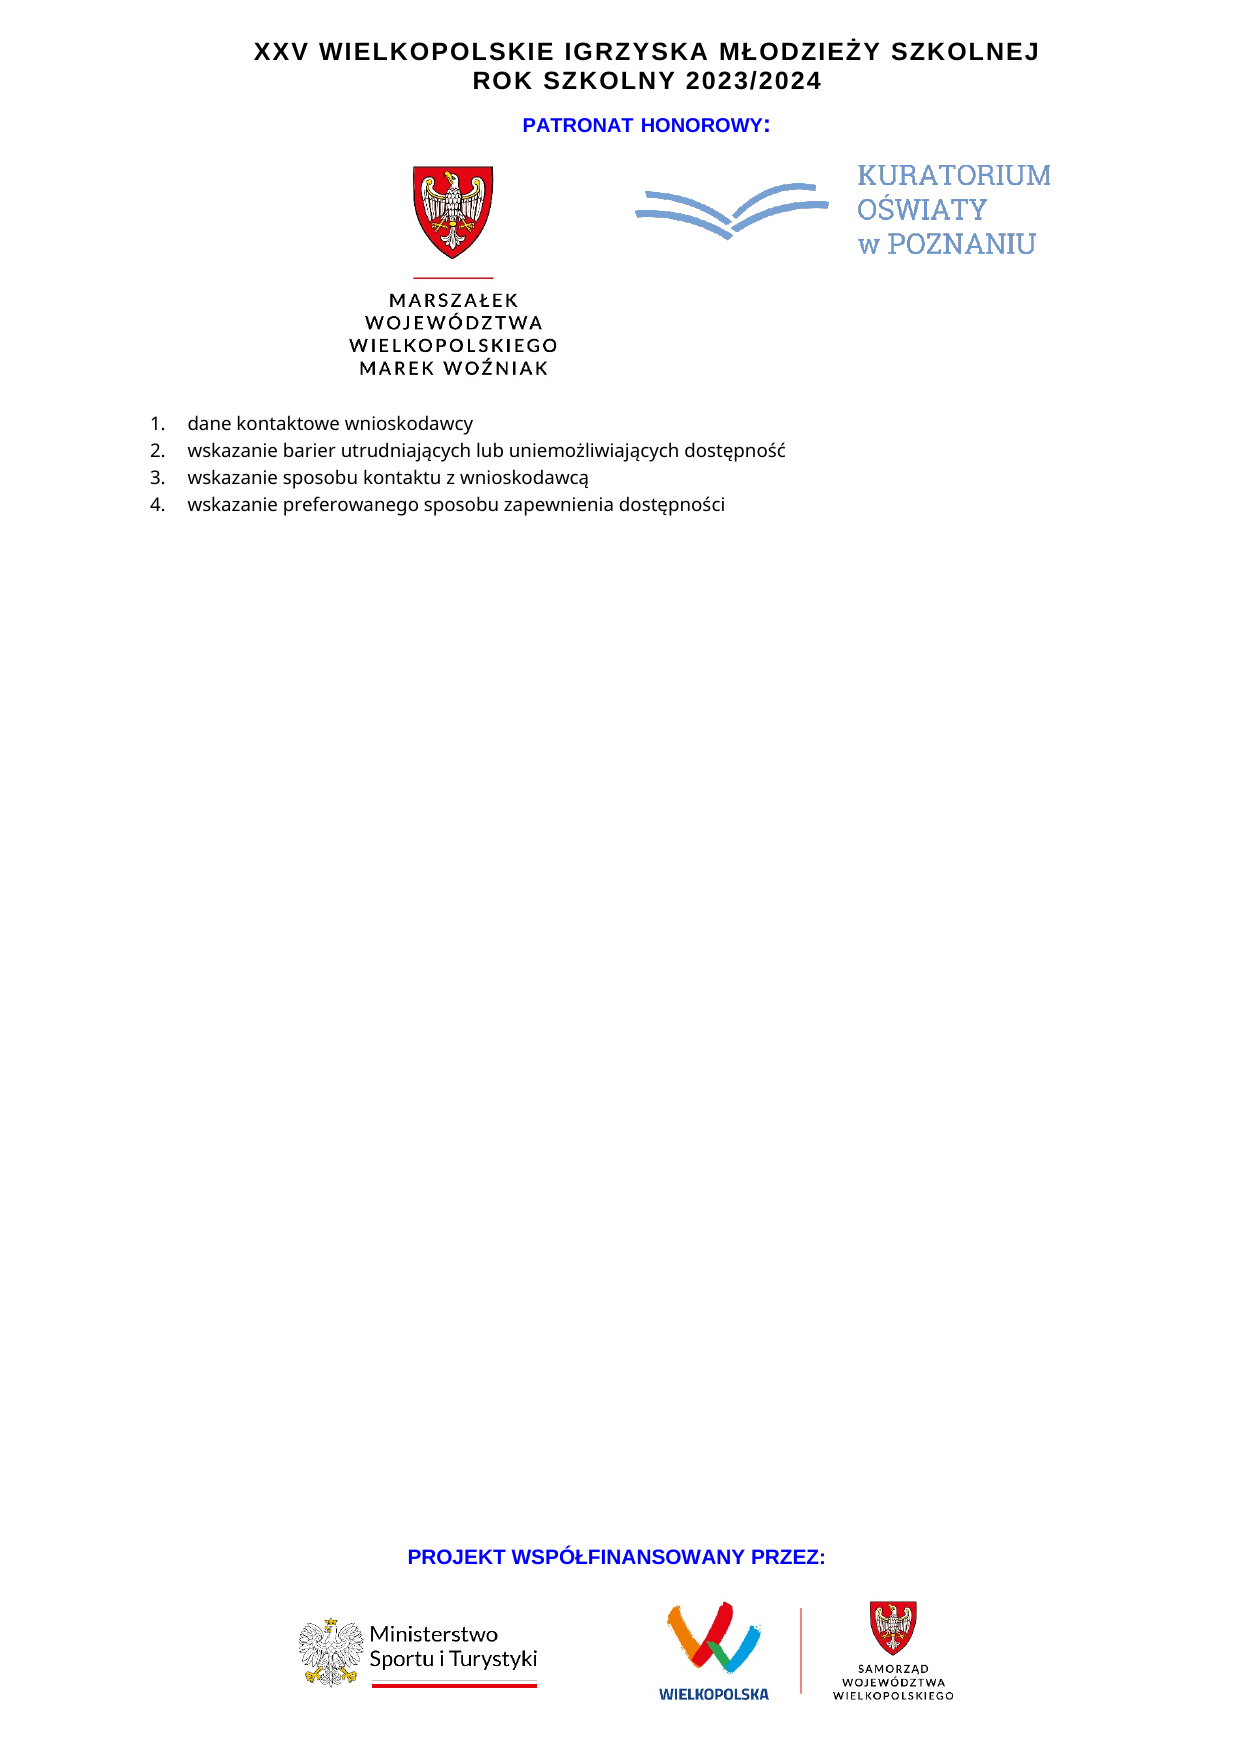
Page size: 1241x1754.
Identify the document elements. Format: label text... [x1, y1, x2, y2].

list dane kontaktowe wnioskodawcy [150, 411, 1181, 436]
picture [629, 1584, 983, 1717]
picture [282, 1601, 553, 1704]
list wskazanie barier utrudniających lub uniemożliwiających dostępność [150, 437, 1181, 463]
picture [634, 165, 1051, 254]
list wskazanie sposobu kontaktu z wnioskodawcą [150, 464, 1181, 490]
list wskazanie preferowanego sposobu zapewnienia dostępności [150, 491, 1181, 517]
picture [322, 146, 583, 395]
